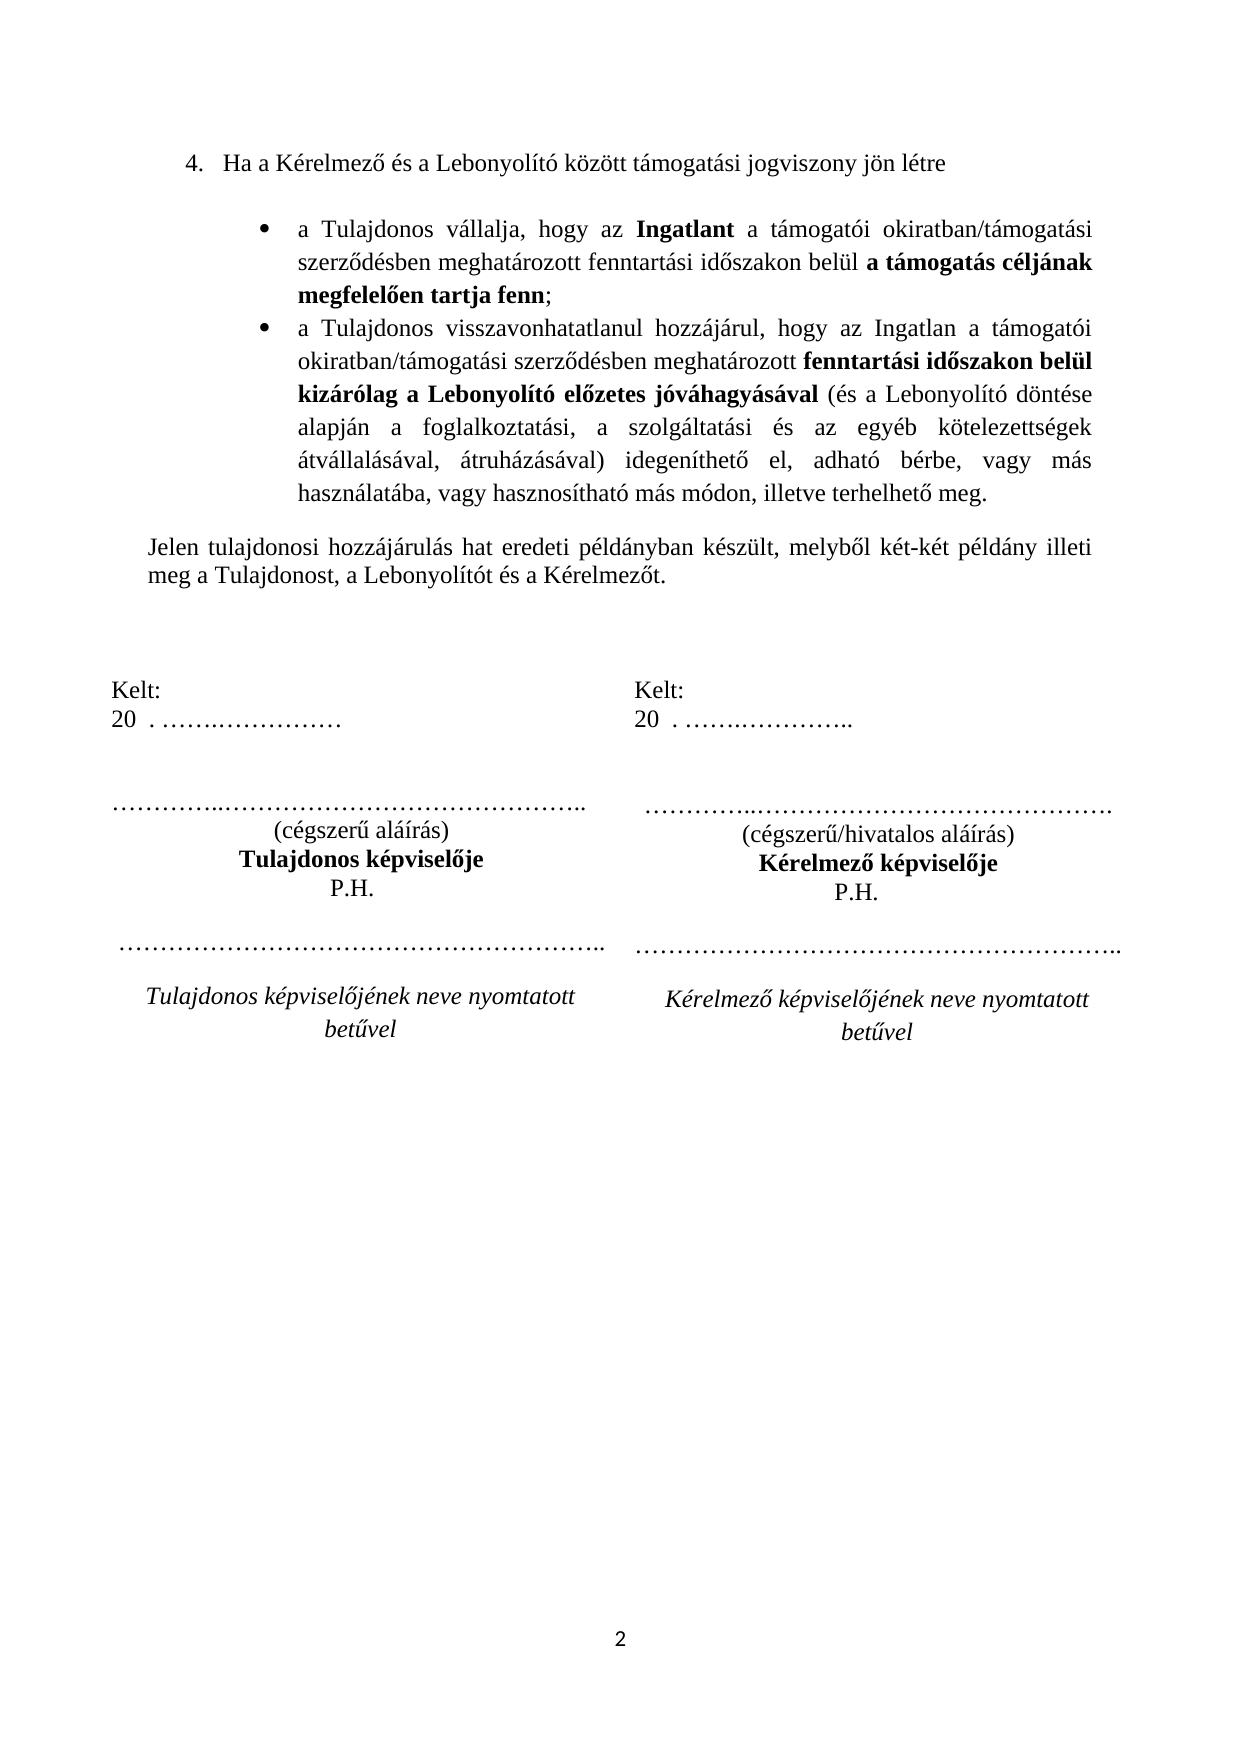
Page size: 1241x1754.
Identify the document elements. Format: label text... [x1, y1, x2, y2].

table_header Kelt: 20 . …….…………… [100, 675, 623, 733]
table_cell …………..…………………………………….. (cégszerű aláírás) Tulajdonos képviselője P.H. ………………………………………………….. Tulajdonos képviselőjének neve nyomtatott betűvel [100, 733, 623, 1071]
table_header Kelt: 20 . …….………….. [623, 675, 1133, 733]
list a Tulajdonos visszavonhatatlanul hozzájárul, hogy az Ingatlan a támogatói okiratban/támogatási szerződésben meghatározott fenntartási időszakon belül kizárólag a Lebonyolító előzetes jóváhagyásával (és a Lebonyolító döntése alapján a foglalkoztatási, a szolgáltatási és az egyéb kötelezettségek átvállalásával, átruházásával) idegeníthető el, adható bérbe, vagy más használatába, vagy hasznosítható más módon, illetve terhelhető meg. [260, 313, 1093, 507]
table_cell …………..……………………………………. (cégszerű/hivatalos aláírás) Kérelmező képviselője P.H. ………………………………………………….. Kérelmező képviselőjének neve nyomtatott betűvel [623, 733, 1133, 1071]
text Jelen tulajdonosi hozzájárulás hat eredeti példányban készült, melyből két-két példány illeti meg a Tulajdonost, a Lebonyolítót és a Kérelmezőt. [148, 532, 1093, 589]
list a Tulajdonos vállalja, hogy az Ingatlant a támogatói okiratban/támogatási szerződésben meghatározott fenntartási időszakon belül a támogatás céljának megfelelően tartja fenn; [260, 214, 1093, 308]
list Ha a Kérelmező és a Lebonyolító között támogatási jogviszony jön létre [185, 148, 1093, 176]
